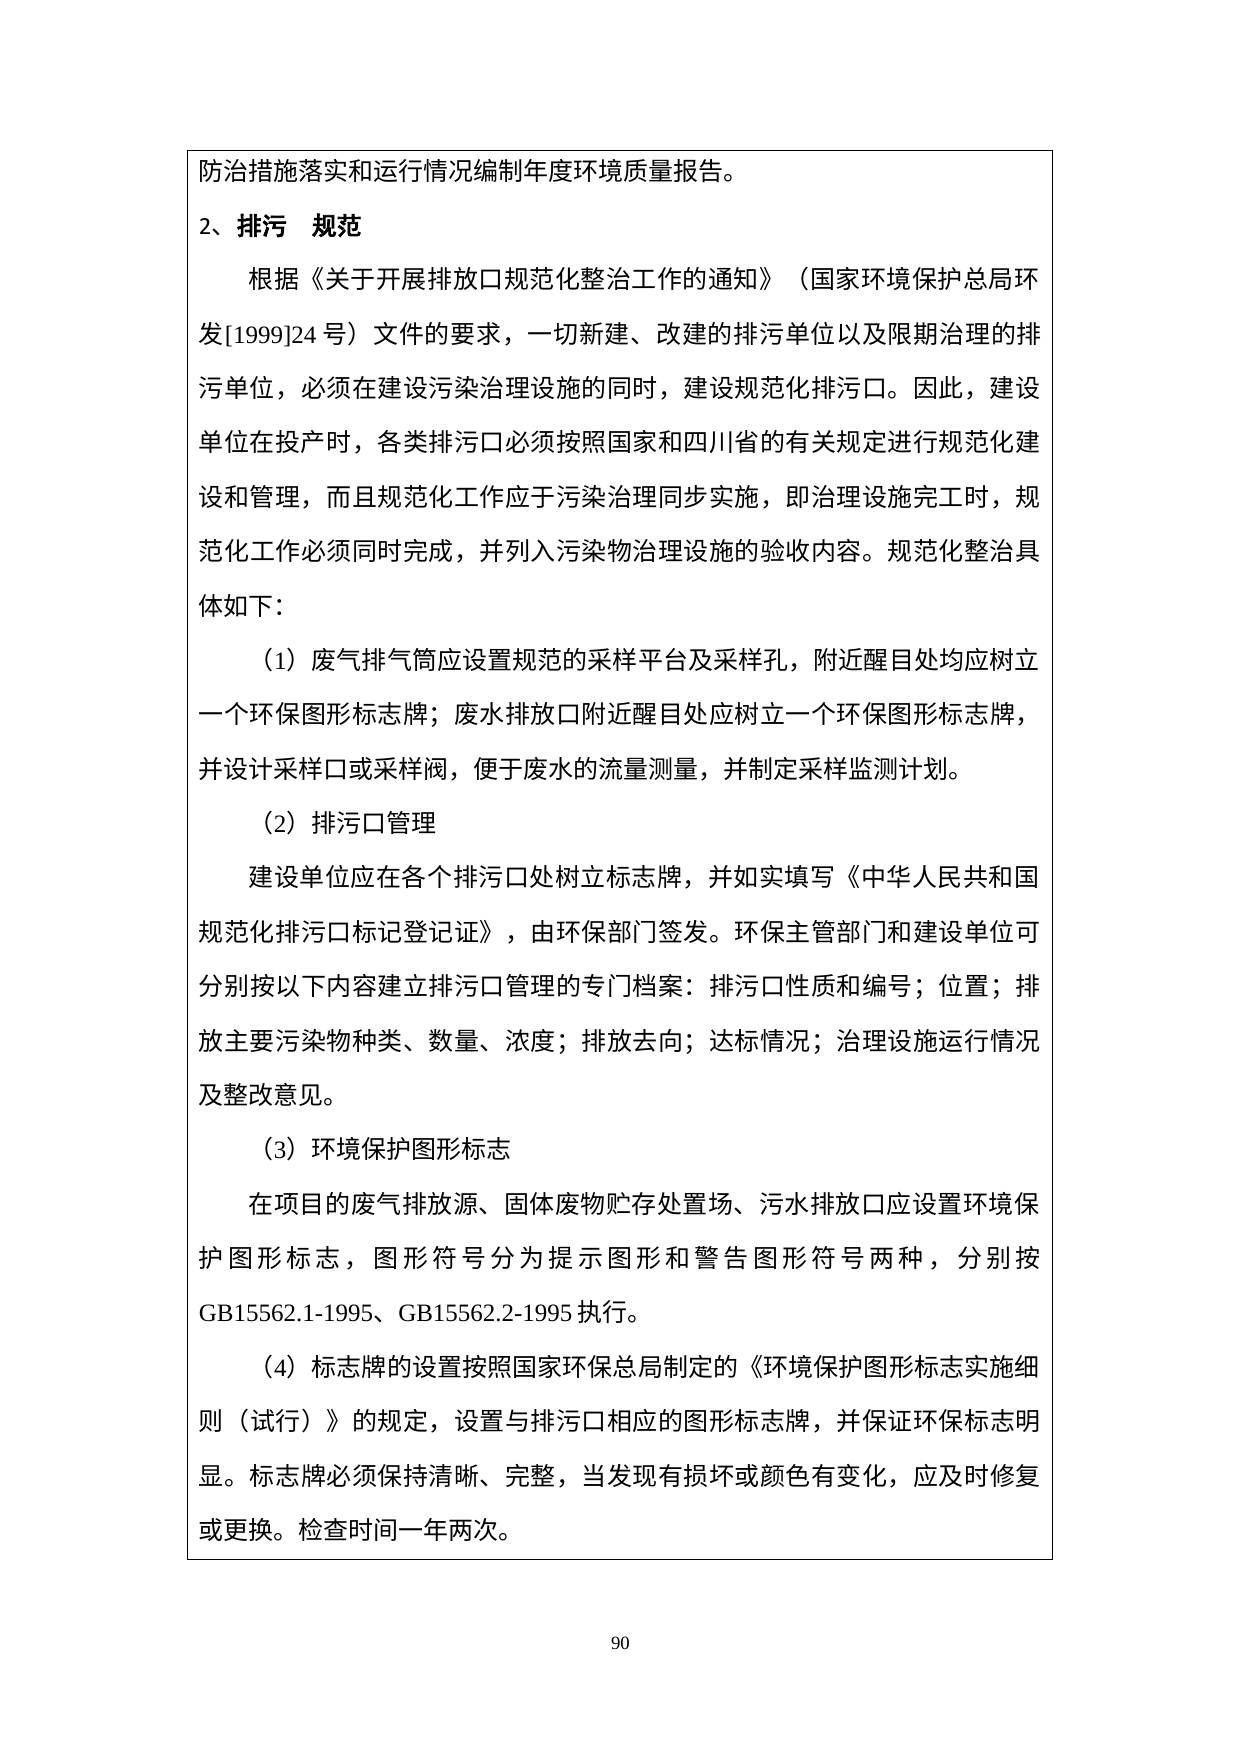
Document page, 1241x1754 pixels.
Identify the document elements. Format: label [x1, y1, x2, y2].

table_header [188, 151, 1052, 1559]
